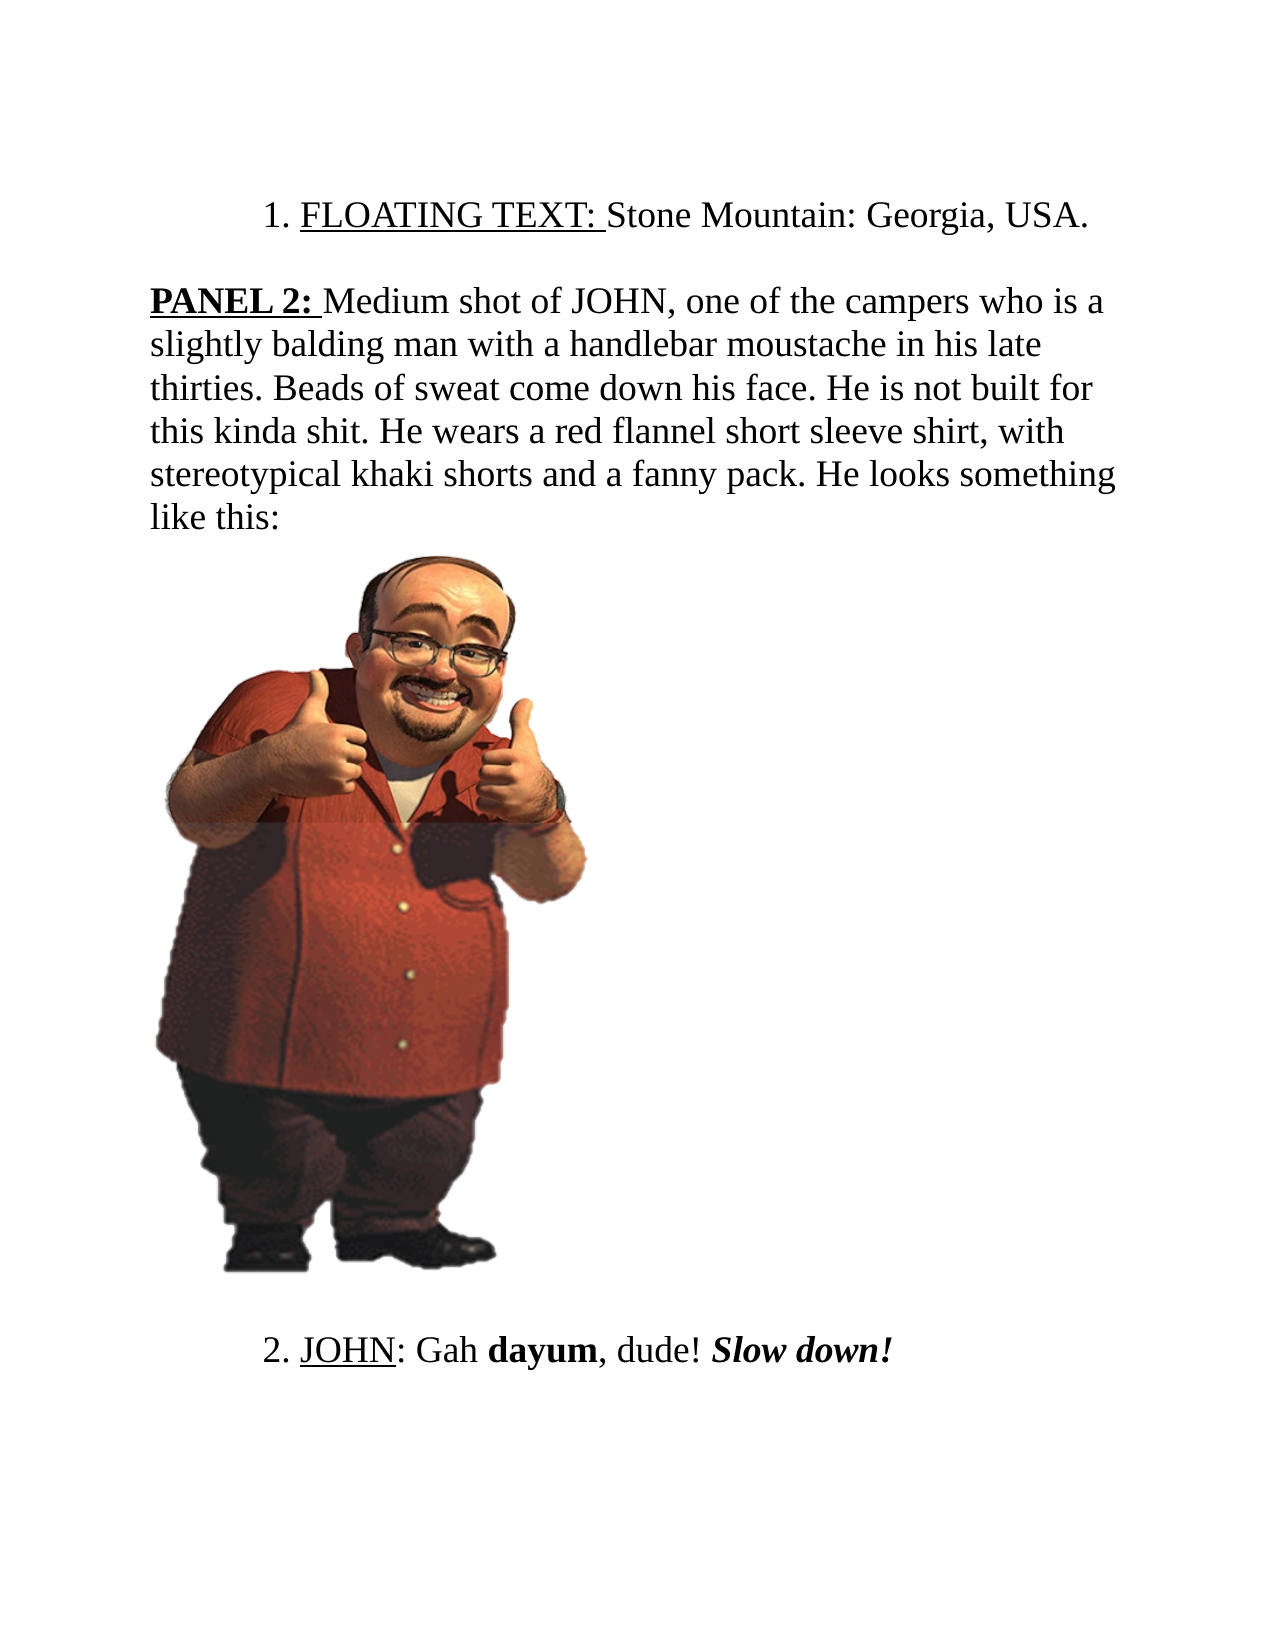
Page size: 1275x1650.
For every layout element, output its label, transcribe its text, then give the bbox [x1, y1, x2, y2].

picture [150, 537, 598, 1285]
text PANEL 2: Medium shot of JOHN, one of the campers who is a slightly balding man with a handlebar moustache in his late thirties. Beads of sweat come down his face. He is not built for this kinda shit. He wears a red flannel short sleeve shirt, with stereotypical khaki shorts and a fanny pack. He looks something like this: [150, 279, 1125, 537]
list JOHN: Gah dayum, dude! Slow down! [262, 1328, 1125, 1371]
list FLOATING TEXT: Stone Mountain: Georgia, USA. [262, 192, 1125, 236]
